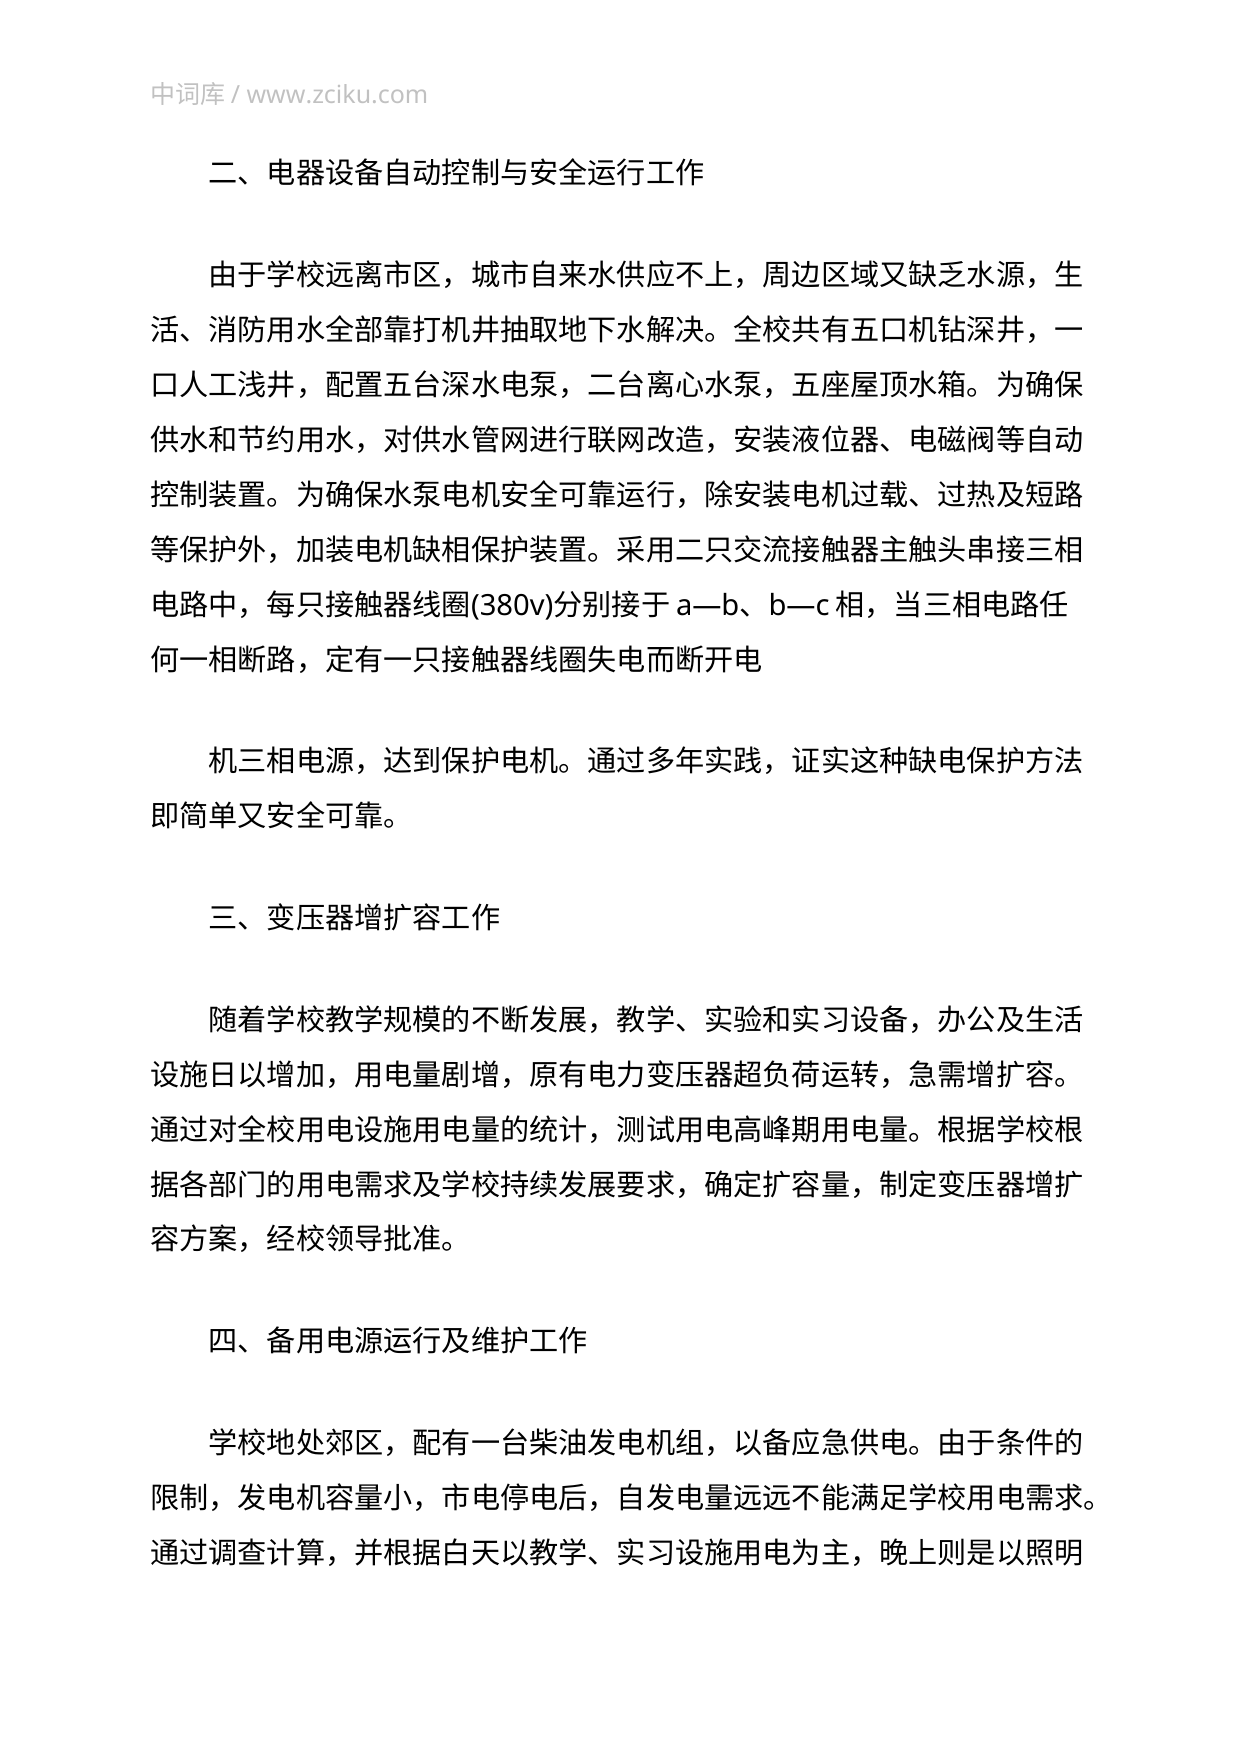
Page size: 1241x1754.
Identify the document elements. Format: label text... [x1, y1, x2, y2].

text 四、备用电源运行及维护工作 [150, 1318, 1090, 1360]
text 二、电器设备自动控制与安全运行工作 [150, 150, 1090, 192]
text 三、变压器增扩容工作 [150, 894, 1090, 937]
text 由于学校远离市区，城市自来水供应不上，周边区域又缺乏水源，生活、消防用水全部靠打机井抽取地下水解决。全校共有五口机钻深井，一口人工浅井，配置五台深水电泵，二台离心水泵，五座屋顶水箱。为确保供水和节约用水，对供水管网进行联网改造，安装液位器、电磁阀等自动控制装置。为确保水泵电机安全可靠运行，除安装电机过载、过热及短路等保护外，加装电机缺相保护装置。采用二只交流接触器主触头串接三相电路中，每只接触器线圈(380v)分别接于a—b、b—c相，当三相电路任何一相断路，定有一只接触器线圈失电而断开电 [150, 252, 1090, 678]
text 机三相电源，达到保护电机。通过多年实践，证实这种缺电保护方法即简单又安全可靠。 [150, 738, 1090, 835]
text 随着学校教学规模的不断发展，教学、实验和实习设备，办公及生活设施日以增加，用电量剧增，原有电力变压器超负荷运转，急需增扩容。通过对全校用电设施用电量的统计，测试用电高峰期用电量。根据学校根据各部门的用电需求及学校持续发展要求，确定扩容量，制定变压器增扩容方案，经校领导批准。 [150, 996, 1090, 1258]
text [150, 1419, 1090, 1572]
